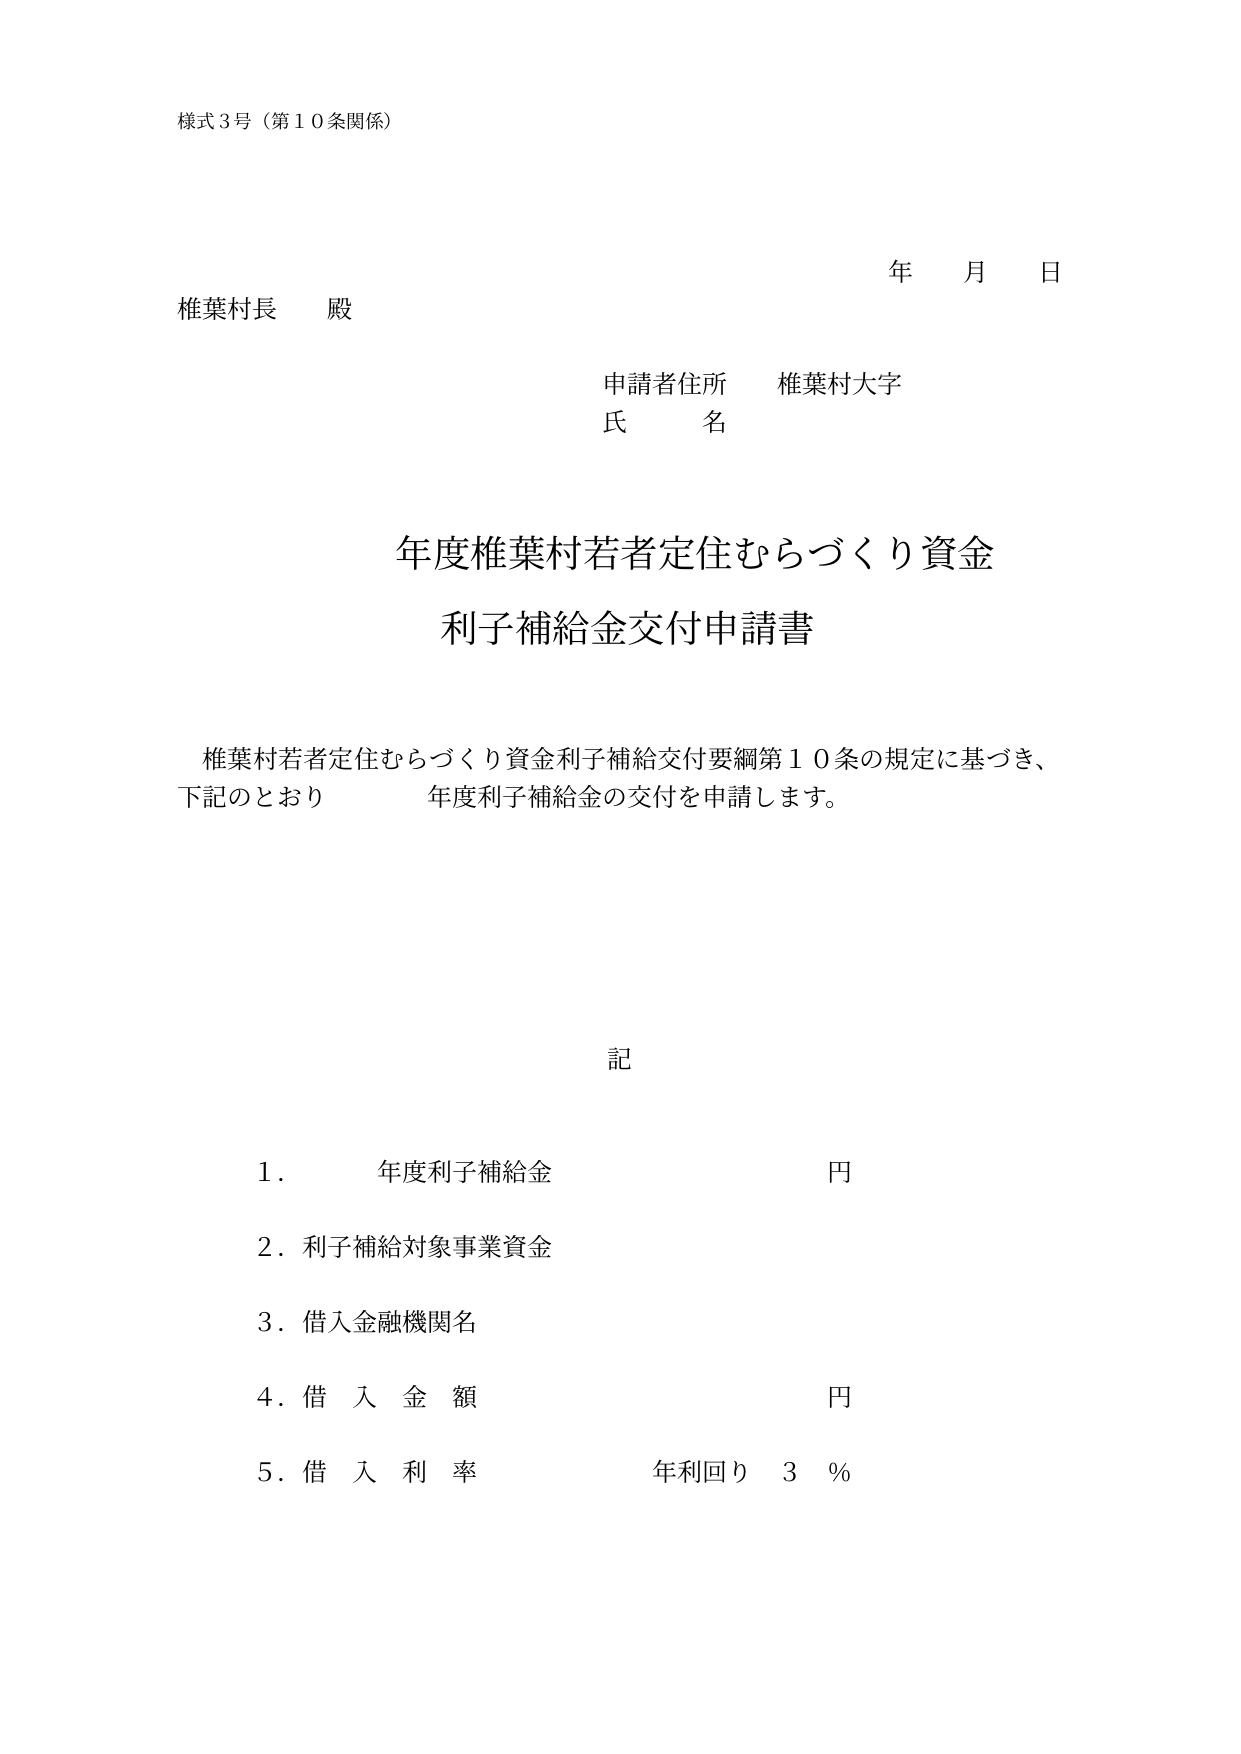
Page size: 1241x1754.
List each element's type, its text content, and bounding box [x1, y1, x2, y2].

text ４．借 入 金 額 円 [177, 1376, 1063, 1414]
text 申請者住所 椎葉村大字 [177, 364, 1063, 401]
text 利子補給金交付申請書 [177, 589, 1063, 664]
text ３．借入金融機関名 [177, 1301, 1063, 1339]
text 様式３号（第１０条関係） [177, 101, 1063, 139]
text 年 月 日 [177, 251, 1063, 289]
text 年度椎葉村若者定住むらづくり資金 [177, 514, 1063, 589]
text 椎葉村若者定住むらづくり資金利子補給交付要綱第１０条の規定に基づき、下記のとおり 年度利子補給金の交付を申請します。 [177, 739, 1063, 814]
text 椎葉村長 殿 [177, 289, 1063, 326]
text 氏 名 [177, 401, 1063, 439]
text ２．利子補給対象事業資金 [177, 1226, 1063, 1264]
text ５．借 入 利 率 年利回り ３ ％ [177, 1451, 1063, 1489]
subtitle 記 [177, 1039, 1063, 1076]
text １． 年度利子補給金 円 [177, 1151, 1063, 1189]
